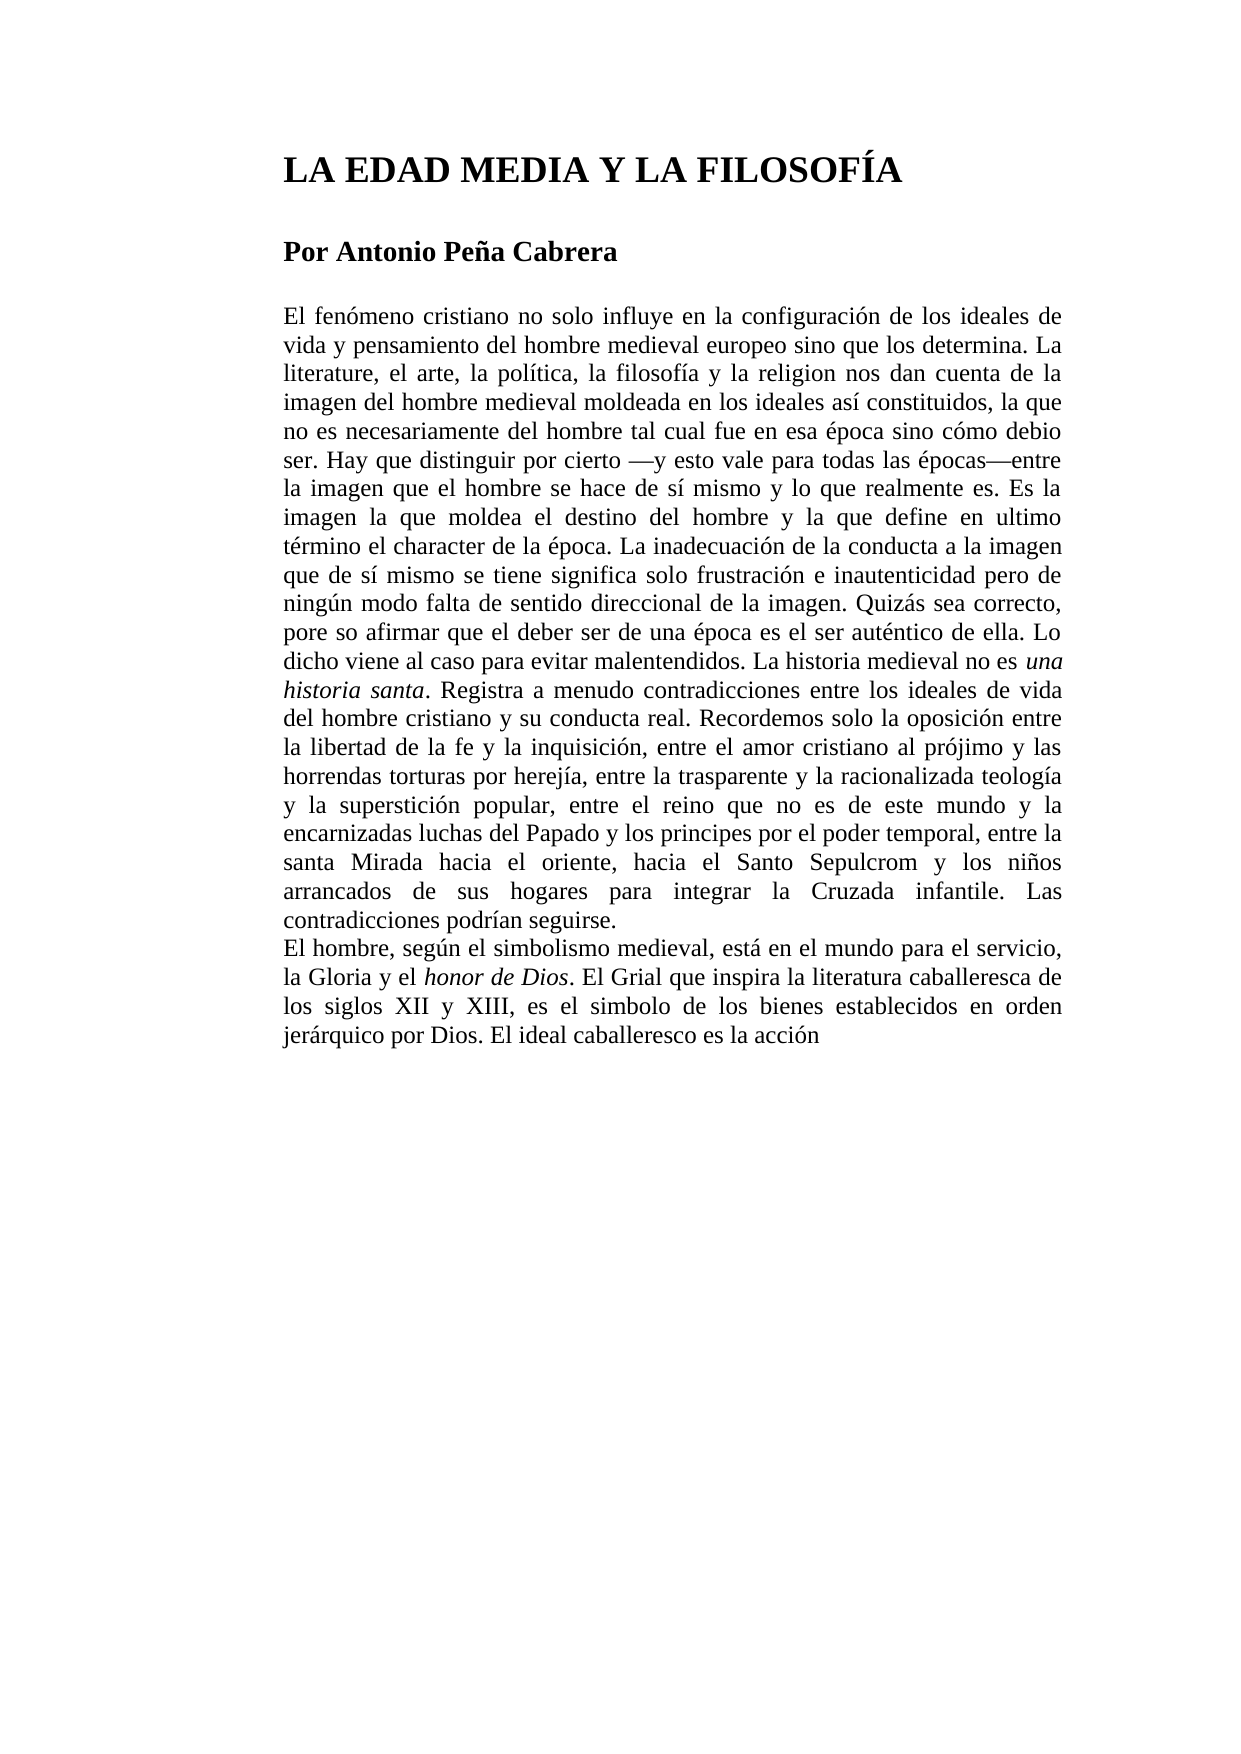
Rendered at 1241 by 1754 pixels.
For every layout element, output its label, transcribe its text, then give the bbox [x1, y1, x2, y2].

text El hombre, según el simbolismo medieval, está en el mundo para el servicio, la Gloria y el honor de Dios. El Grial que inspira la literatura caballeresca de los siglos XII y XIII, es el simbolo de los bienes establecidos en orden jerárquico por Dios. El ideal caballeresco es la acción [283, 933, 1063, 1048]
text LA EDAD MEDIA Y LA FILOSOFÍA [283, 148, 1063, 191]
text Por Antonio Peña Cabrera [283, 234, 1063, 267]
text El fenómeno cristiano no solo influye en la configuración de los ideales de vida y pensamiento del hombre medieval europeo sino que los determina. La literature, el arte, la política, la filosofía y la religion nos dan cuenta de la imagen del hombre medieval moldeada en los ideales así constituidos, la que no es necesariamente del hombre tal cual fue en esa época sino cómo debio ser. Hay que distinguir por cierto ―y esto vale para todas las épocas―entre la imagen que el hombre se hace de sí mismo y lo que realmente es. Es la imagen la que moldea el destino del hombre y la que define en ultimo término el character de la época. La inadecuación de la conducta a la imagen que de sí mismo se tiene significa solo frustración e inautenticidad pero de ningún modo falta de sentido direccional de la imagen. Quizás sea correcto, pore so afirmar que el deber ser de una época es el ser auténtico de ella. Lo dicho viene al caso para evitar malentendidos. La historia medieval no es una historia santa. Registra a menudo contradicciones entre los ideales de vida del hombre cristiano y su conducta real. Recordemos solo la oposición entre la libertad de la fe y la inquisición, entre el amor cristiano al prójimo y las horrendas torturas por herejía, entre la trasparente y la racionalizada teología y la superstición popular, entre el reino que no es de este mundo y la encarnizadas luchas del Papado y los principes por el poder temporal, entre la santa Mirada hacia el oriente, hacia el Santo Sepulcrom y los niños arrancados de sus hogares para integrar la Cruzada infantile. Las contradicciones podrían seguirse. [283, 301, 1063, 933]
